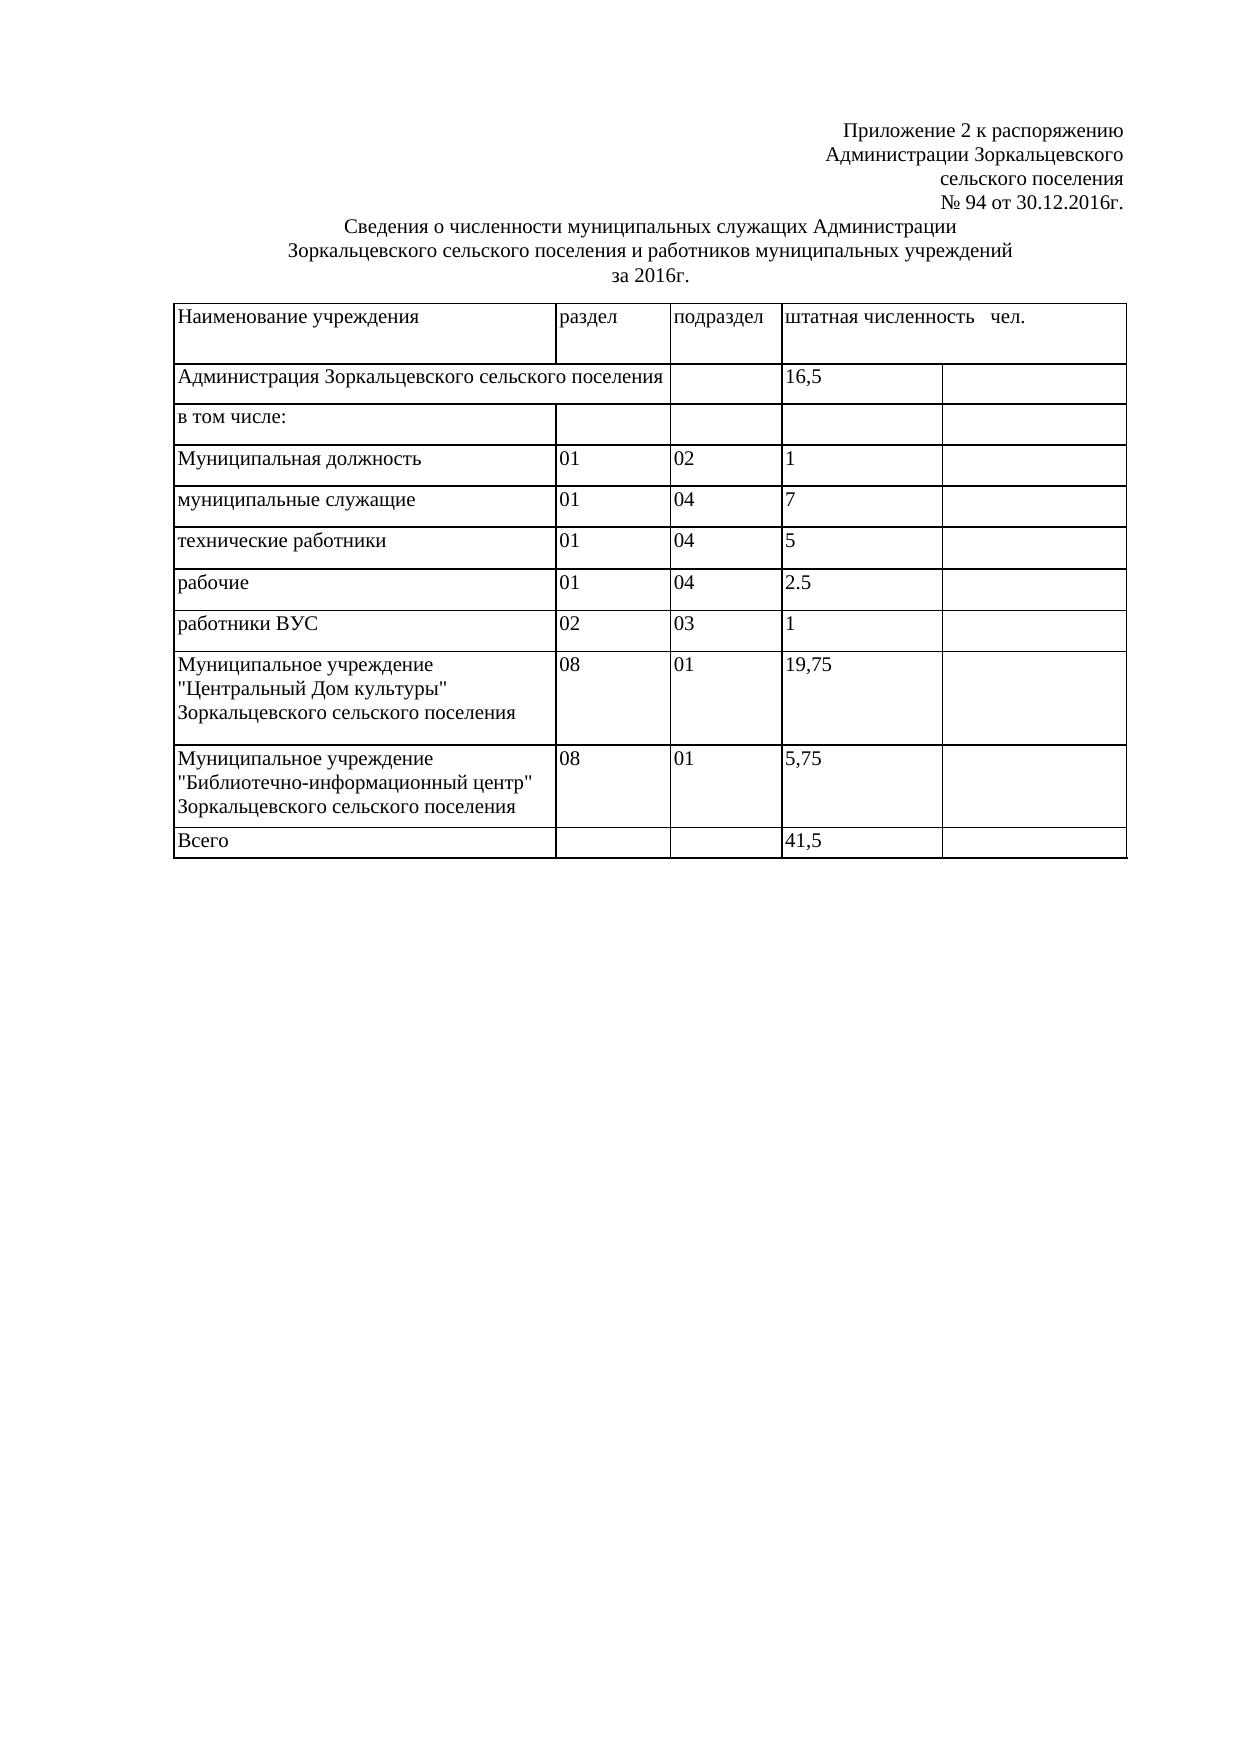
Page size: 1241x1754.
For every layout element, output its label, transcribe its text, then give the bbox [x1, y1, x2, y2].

table_cell 5,75 [783, 746, 942, 827]
table_cell [671, 405, 781, 444]
table_cell Муниципальное учреждение "Библиотечно-информационный центр" Зоркальцевского сельского поселения [175, 746, 555, 827]
table_cell муниципальные служащие [175, 487, 555, 526]
table_cell 01 [671, 652, 781, 744]
table_cell Наименование учреждения [175, 304, 555, 363]
table_cell работники ВУС [175, 611, 555, 651]
table_cell 04 [671, 528, 781, 568]
table_cell 19,75 [783, 652, 942, 744]
table_cell [943, 652, 1126, 744]
table_cell Всего [175, 828, 555, 857]
table_cell в том числе: [175, 405, 555, 444]
table_cell 1 [783, 446, 942, 485]
table_cell 08 [557, 652, 670, 744]
table_cell 01 [557, 570, 670, 609]
table_cell [943, 746, 1126, 827]
table_cell 02 [671, 446, 781, 485]
table_cell 7 [783, 487, 942, 526]
table_cell 01 [557, 487, 670, 526]
table_cell [943, 487, 1126, 526]
table_cell [943, 446, 1126, 485]
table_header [174, 118, 1127, 214]
table_cell 2.5 [783, 570, 942, 609]
table_cell [671, 365, 781, 403]
table_cell 01 [557, 446, 670, 485]
table_cell Муниципальная должность [175, 446, 555, 485]
table_cell [943, 570, 1126, 609]
table_cell 02 [557, 611, 670, 651]
table_cell [943, 828, 1126, 857]
table_cell 01 [557, 528, 670, 568]
table_cell раздел [557, 304, 670, 363]
table_cell Администрация Зоркальцевского сельского поселения [175, 365, 670, 403]
table_cell 04 [671, 487, 781, 526]
table_cell [557, 828, 670, 857]
table_cell [943, 611, 1126, 651]
table_cell [943, 528, 1126, 568]
table_cell 03 [671, 611, 781, 651]
table_cell рабочие [175, 570, 555, 609]
table_cell 5 [783, 528, 942, 568]
table_cell [943, 405, 1126, 444]
table_cell [557, 405, 670, 444]
table_cell Муниципальное учреждение "Центральный Дом культуры" Зоркальцевского сельского поселения [175, 652, 555, 744]
table_cell 08 [557, 746, 670, 827]
table_cell подраздел [671, 304, 781, 363]
table_cell технические работники [175, 528, 555, 568]
table_cell [783, 405, 942, 444]
table_cell 04 [671, 570, 781, 609]
table_cell штатная численность чел. [783, 304, 1126, 363]
table_cell [671, 828, 781, 857]
table_cell Сведения о численности муниципальных служащих Администрации Зоркальцевского сельского поселения и работников муниципальных учреждений за 2016г. [174, 214, 1127, 302]
table_cell 16,5 [783, 365, 942, 403]
table_cell [943, 365, 1126, 403]
table_cell 41,5 [783, 828, 942, 857]
table_cell 01 [671, 746, 781, 827]
table_cell 1 [783, 611, 942, 651]
